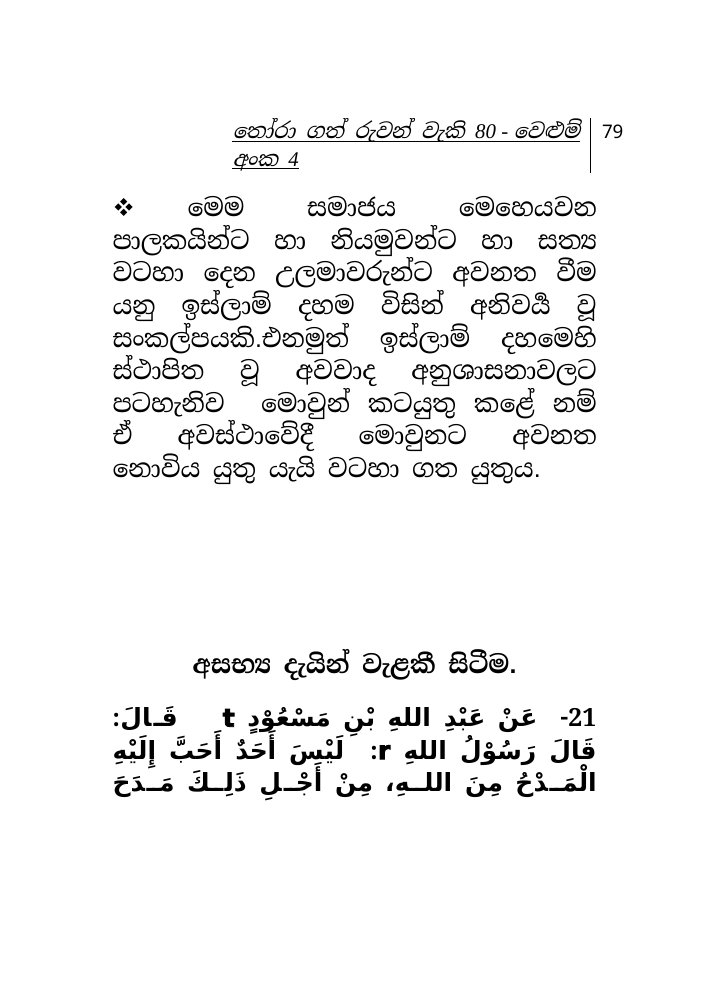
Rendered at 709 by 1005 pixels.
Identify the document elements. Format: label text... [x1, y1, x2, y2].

text අසභ්‍ය දැයින් වැළකී සිටීම. [112, 648, 597, 681]
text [112, 702, 597, 799]
list මෙම සමාජය මෙහෙයවන පාලකයින්ට හා නියමුවන්ට හා සත්‍ය වටහා දෙන උලමාවරුන්ට අවනත වීම යනු ඉස්ලාම් දහම විසින් අනිවර්‍ය වූ සංකල්පයකි.එනමුත් ඉස්ලාම් දහමෙහි ස්ථාපිත වූ අවවාද අනුශාසනාවලට පටහැනිව මොවුන් කටයුතු කළේ නම් ඒ අවස්ථාවේදී මොවුනට අවනත නොවිය යුතු යැයි වටහා ගත යුතුය. [112, 192, 597, 485]
